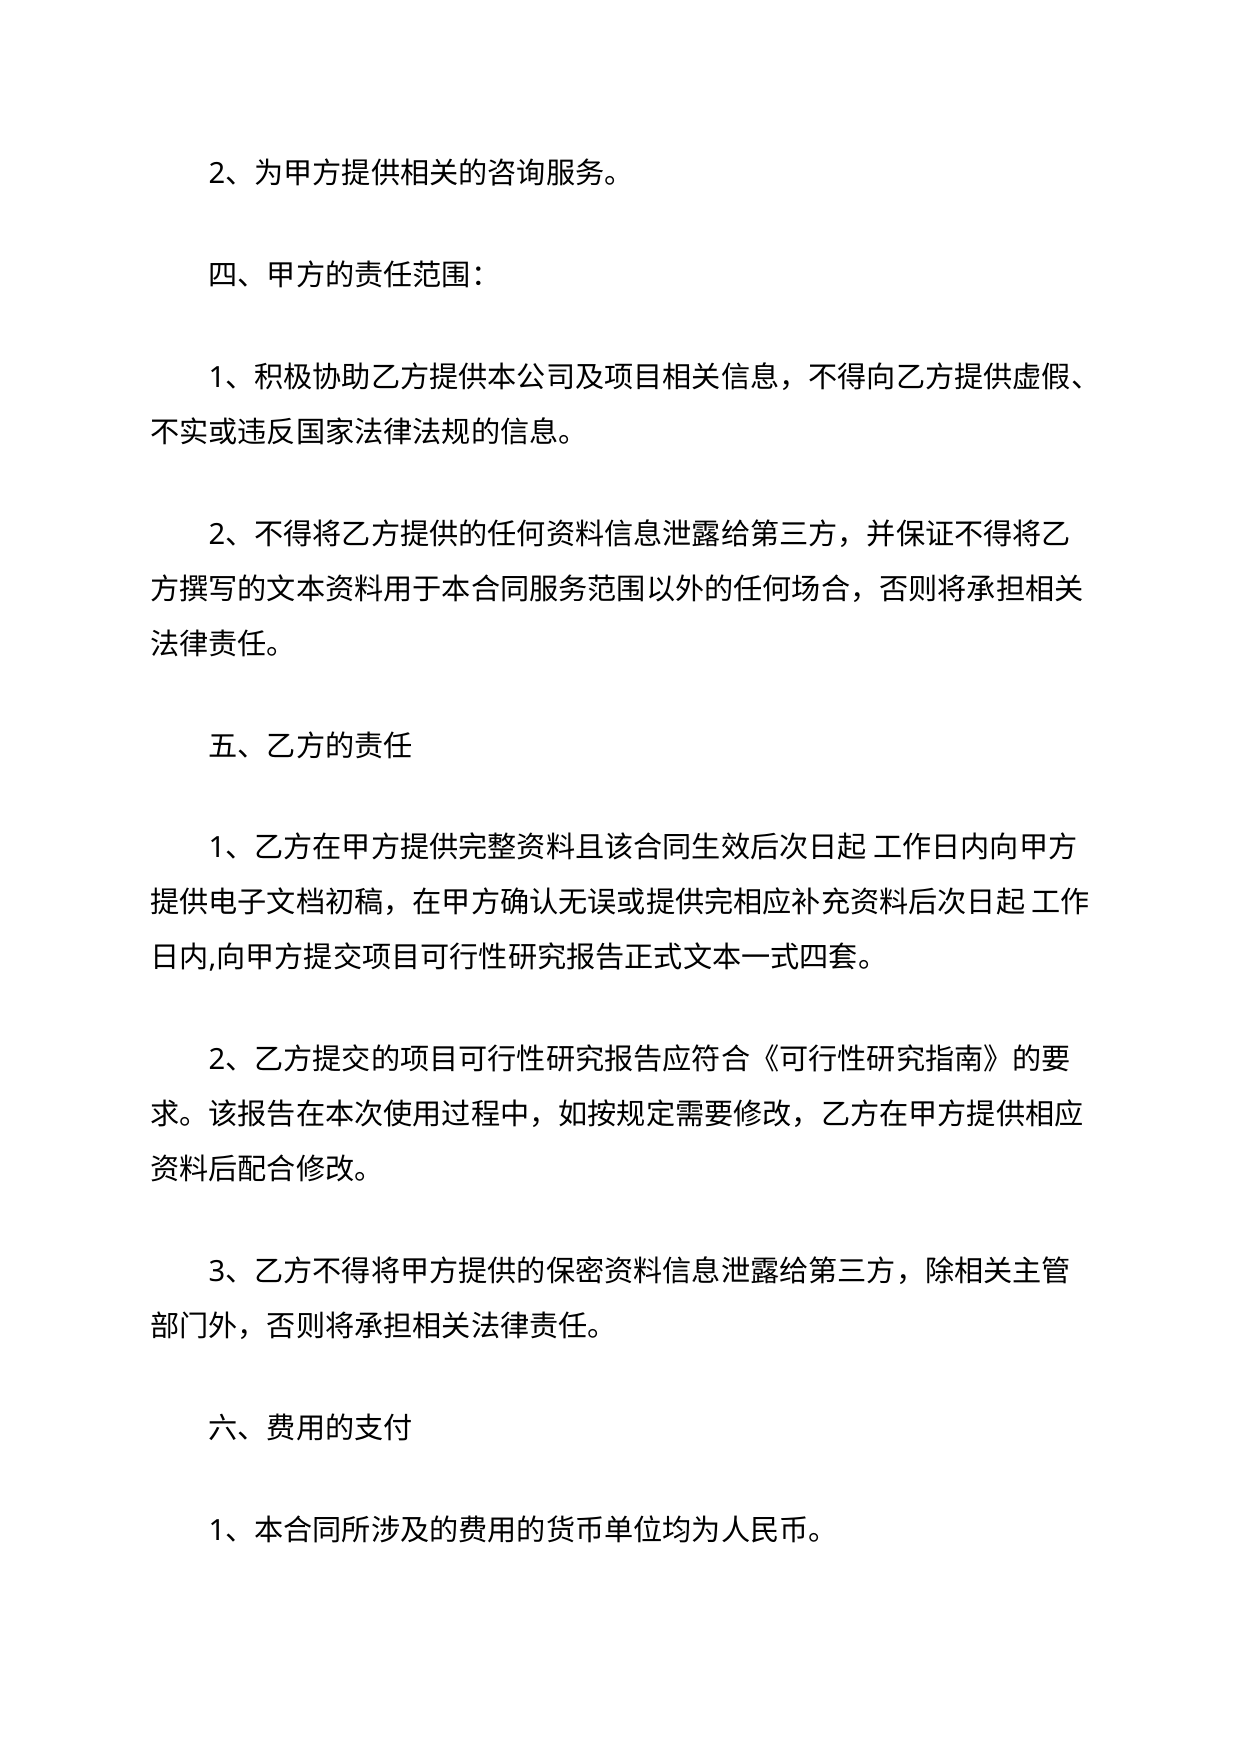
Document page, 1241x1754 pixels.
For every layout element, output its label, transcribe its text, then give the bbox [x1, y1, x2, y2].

text 1、积极协助乙方提供本公司及项目相关信息，不得向乙方提供虚假、不实或违反国家法律法规的信息。 [150, 354, 1090, 451]
text 四、甲方的责任范围： [150, 252, 1090, 294]
text 1、本合同所涉及的费用的货币单位均为人民币。 [150, 1506, 1090, 1548]
text 2、为甲方提供相关的咨询服务。 [150, 150, 1090, 192]
text 六、费用的支付 [150, 1404, 1090, 1447]
text 五、乙方的责任 [150, 722, 1090, 764]
text 1、乙方在甲方提供完整资料且该合同生效后次日起 工作日内向甲方提供电子文档初稿，在甲方确认无误或提供完相应补充资料后次日起 工作日内,向甲方提交项目可行性研究报告正式文本一式四套。 [150, 824, 1090, 976]
text 2、不得将乙方提供的任何资料信息泄露给第三方，并保证不得将乙方撰写的文本资料用于本合同服务范围以外的任何场合，否则将承担相关法律责任。 [150, 511, 1090, 663]
text 2、乙方提交的项目可行性研究报告应符合《可行性研究指南》的要求。该报告在本次使用过程中，如按规定需要修改，乙方在甲方提供相应资料后配合修改。 [150, 1036, 1090, 1188]
text 3、乙方不得将甲方提供的保密资料信息泄露给第三方，除相关主管部门外，否则将承担相关法律责任。 [150, 1247, 1090, 1345]
